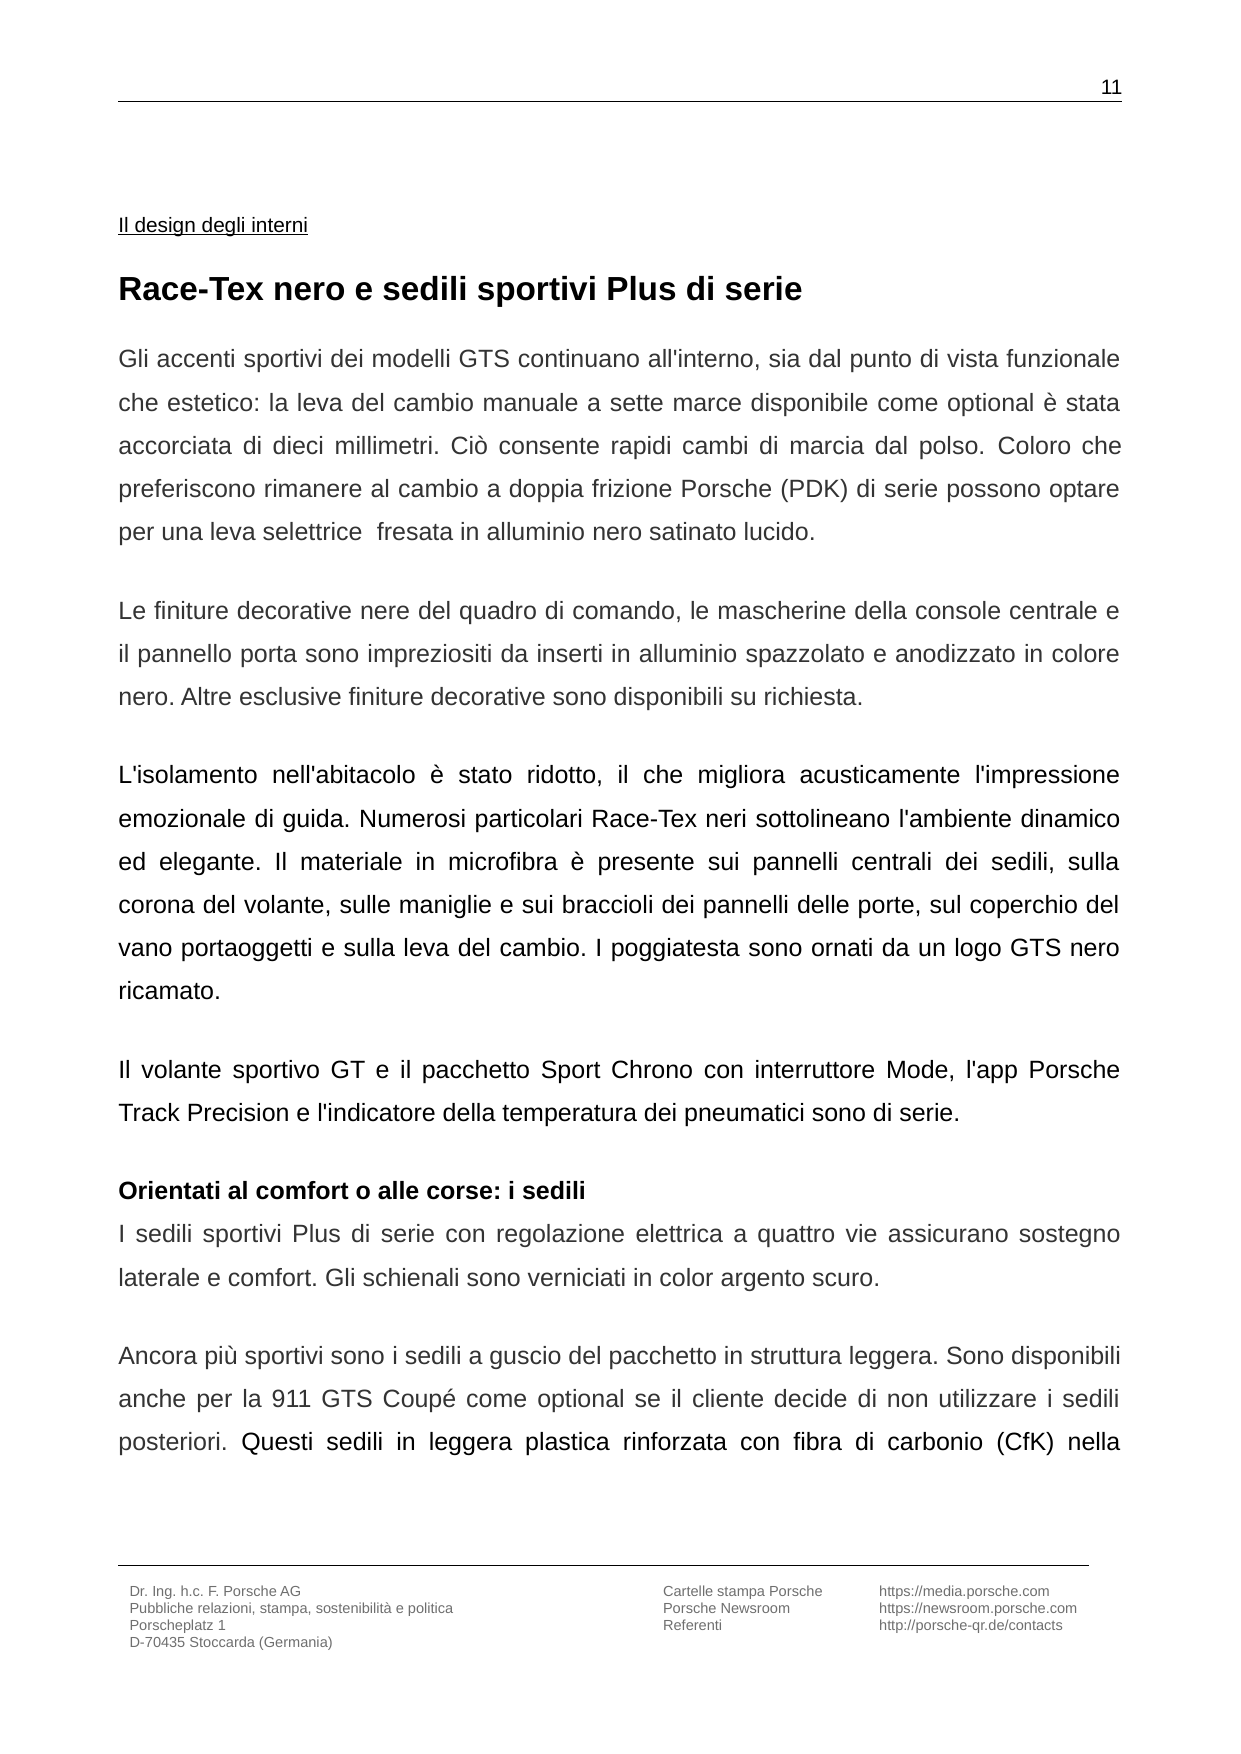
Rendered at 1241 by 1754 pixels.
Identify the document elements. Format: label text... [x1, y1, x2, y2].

text L'isolamento nell'abitacolo è stato ridotto, il che migliora acusticamente l'impressione emozionale di guida. Numerosi particolari Race-Tex neri sottolineano l'ambiente dinamico ed elegante. Il materiale in microfibra è presente sui pannelli centrali dei sedili, sulla corona del volante, sulle maniglie e sui braccioli dei pannelli delle porte, sul coperchio del vano portaoggetti e sulla leva del cambio. I poggiatesta sono ornati da un logo GTS nero ricamato. [118, 760, 1122, 1005]
text Le finiture decorative nere del quadro di comando, le mascherine della console centrale e il pannello porta sono impreziositi da inserti in alluminio spazzolato e anodizzato in colore nero. Altre esclusive finiture decorative sono disponibili su richiesta. [118, 596, 1122, 711]
title Il design degli interni [118, 213, 1122, 237]
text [118, 1341, 1122, 1456]
text Race-Tex nero e sedili sportivi Plus di serie [118, 268, 1122, 307]
text Orientati al comfort o alle corse: i sedili [118, 1176, 1122, 1205]
text Gli accenti sportivi dei modelli GTS continuano all'interno, sia dal punto di vista funzionale che estetico: la leva del cambio manuale a sette marce disponibile come optional è stata accorciata di dieci millimetri. Ciò consente rapidi cambi di marcia dal polso. Coloro che preferiscono rimanere al cambio a doppia frizione Porsche (PDK) di serie possono optare per una leva selettrice fresata in alluminio nero satinato lucido. [118, 344, 1122, 546]
text Il volante sportivo GT e il pacchetto Sport Chrono con interruttore Mode, l'app Porsche Track Precision e l'indicatore della temperatura dei pneumatici sono di serie. [118, 1054, 1122, 1126]
text I sedili sportivi Plus di serie con regolazione elettrica a quattro vie assicurano sostegno laterale e comfort. Gli schienali sono verniciati in color argento scuro. [118, 1219, 1122, 1291]
